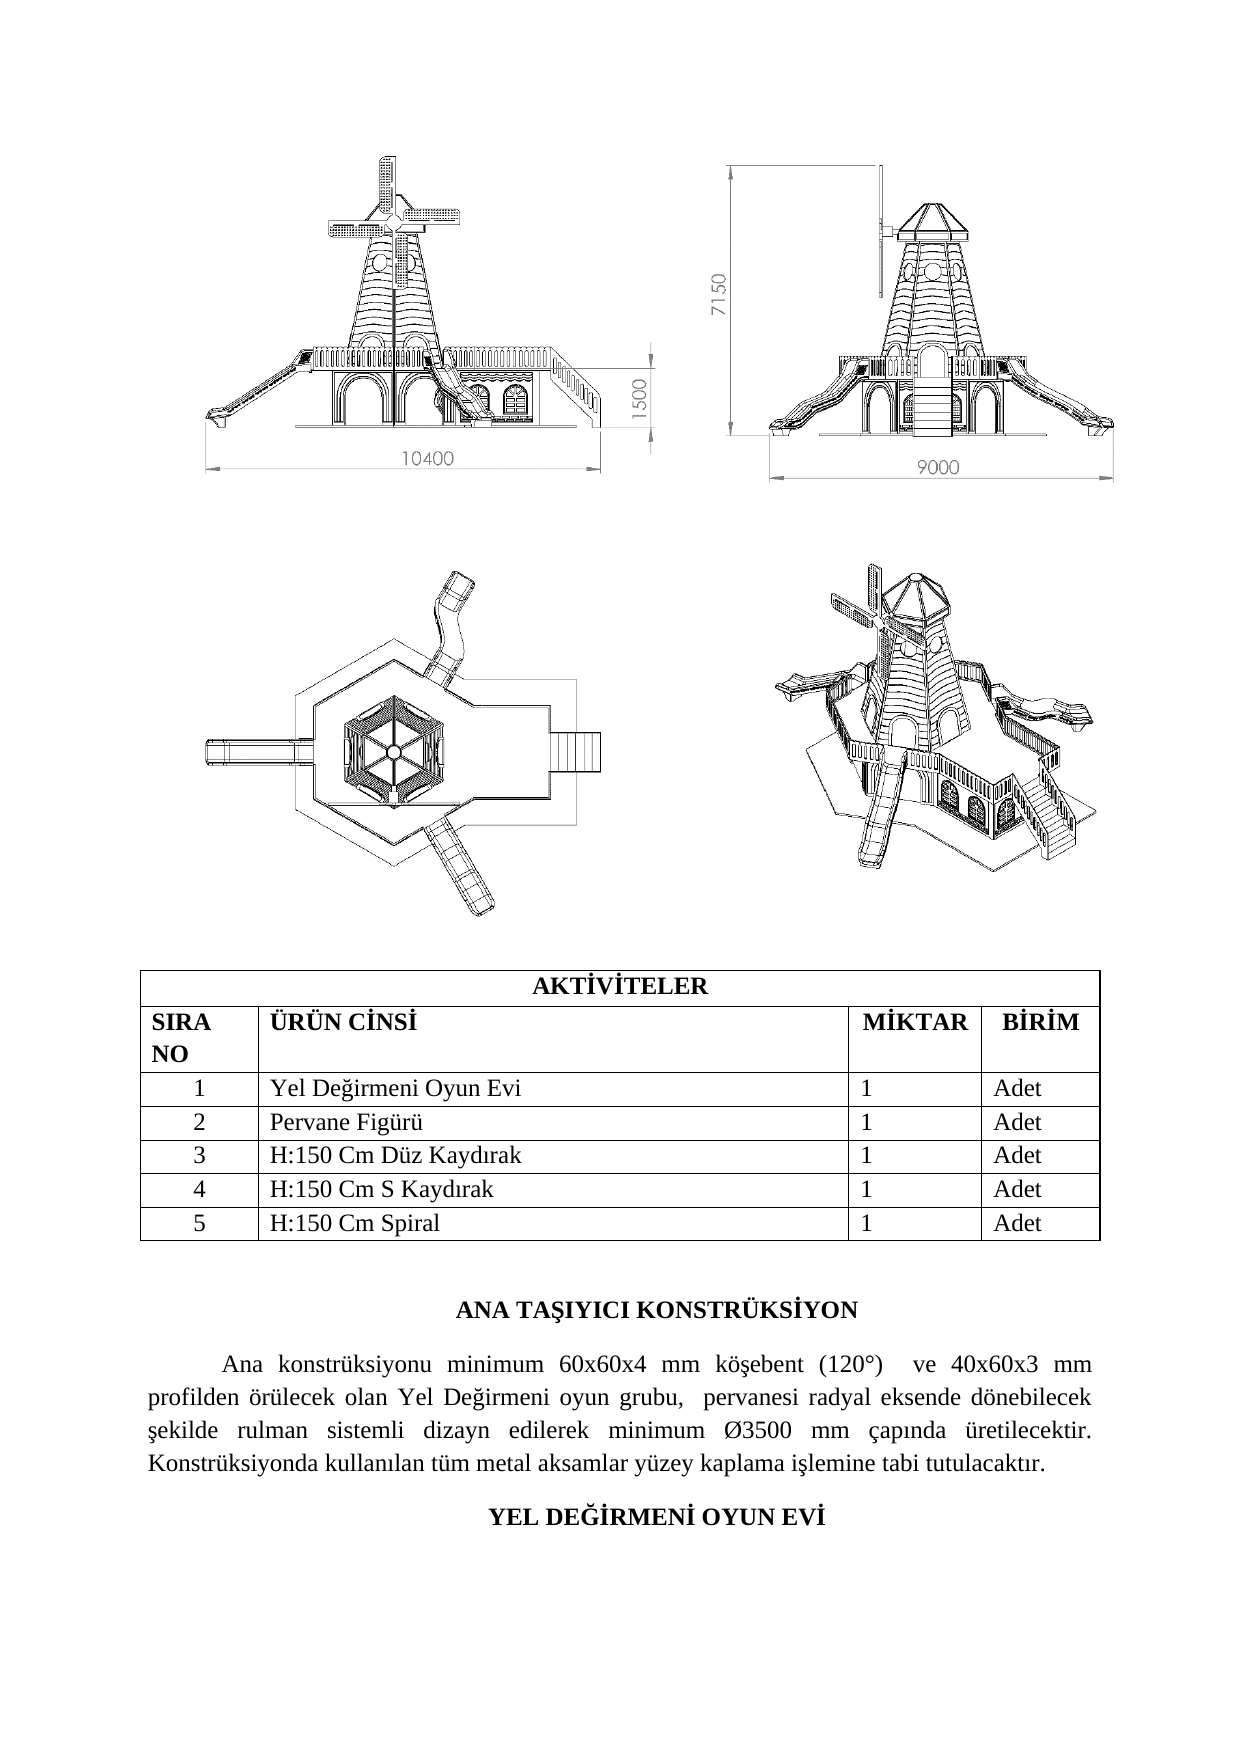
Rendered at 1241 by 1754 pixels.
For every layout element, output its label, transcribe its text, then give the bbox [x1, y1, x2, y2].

table_cell 2 [141, 1107, 258, 1139]
table_cell ÜRÜN CİNSİ [259, 1007, 848, 1072]
table_cell 1 [849, 1141, 981, 1173]
picture [186, 147, 1132, 934]
table_cell 4 [141, 1174, 258, 1207]
table_cell 3 [141, 1141, 258, 1173]
table_cell Adet [982, 1107, 1099, 1139]
table_header AKTİVİTELER [141, 971, 1099, 1006]
table_cell 1 [849, 1208, 981, 1240]
table_cell MİKTAR [849, 1007, 981, 1072]
table_cell 1 [141, 1073, 258, 1106]
text YEL DEĞİRMENİ OYUN EVİ [148, 1502, 1093, 1531]
table_cell H:150 Cm Spiral [259, 1208, 848, 1240]
table_cell BİRİM [982, 1007, 1099, 1072]
table_cell Adet [982, 1141, 1099, 1173]
table_cell 5 [141, 1208, 258, 1240]
table_cell H:150 Cm S Kaydırak [259, 1174, 848, 1207]
table_cell Adet [982, 1174, 1099, 1207]
table_cell 1 [849, 1107, 981, 1139]
table_cell Adet [982, 1208, 1099, 1240]
table_cell Yel Değirmeni Oyun Evi [259, 1073, 848, 1106]
table_cell H:150 Cm Düz Kaydırak [259, 1141, 848, 1173]
text Ana konstrüksiyonu minimum 60x60x4 mm köşebent (120°) ve 40x60x3 mm profilden örülecek olan Yel Değirmeni oyun grubu, pervanesi radyal eksende dönebilecek şekilde rulman sistemli dizayn edilerek minimum Ø3500 mm çapında üretilecektir. Konstrüksiyonda kullanılan tüm metal aksamlar yüzey kaplama işlemine tabi tutulacaktır. [148, 1349, 1093, 1477]
table_cell SIRA NO [141, 1007, 258, 1072]
table_cell Pervane Figürü [259, 1107, 848, 1139]
table_cell Adet [982, 1073, 1099, 1106]
text ANA TAŞIYICI KONSTRÜKSİYON [148, 1295, 1093, 1324]
table_cell 1 [849, 1073, 981, 1106]
table_cell 1 [849, 1174, 981, 1207]
